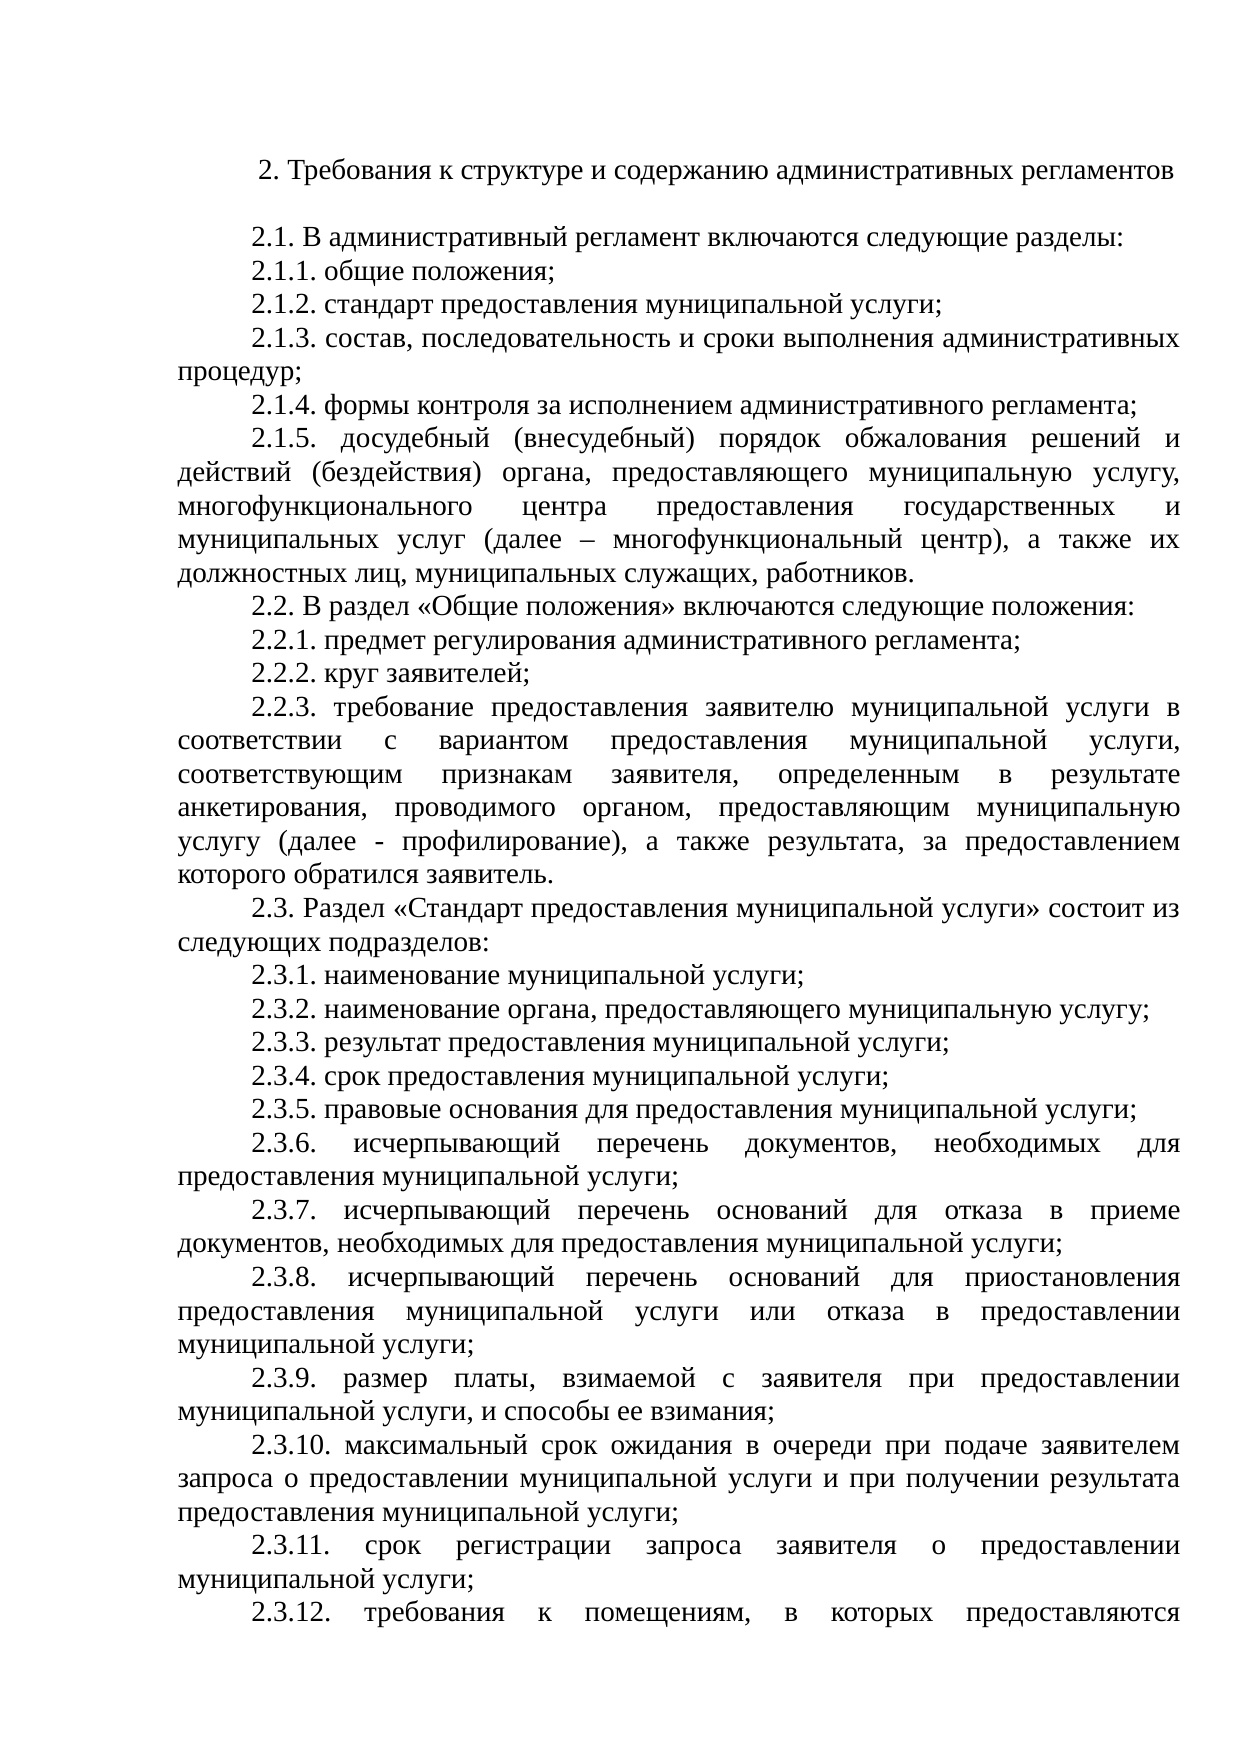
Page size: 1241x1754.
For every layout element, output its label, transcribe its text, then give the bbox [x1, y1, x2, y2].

text 2.1.4. формы контроля за исполнением административного регламента; [177, 387, 1181, 421]
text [177, 1594, 1181, 1628]
text 2.3.11. срок регистрации запроса заявителя о предоставлении муниципальной услуги; [177, 1527, 1181, 1594]
text 2.3.1. наименование муниципальной услуги; [177, 957, 1181, 991]
text 2.3.3. результат предоставления муниципальной услуги; [177, 1024, 1181, 1058]
text 2.3.5. правовые основания для предоставления муниципальной услуги; [177, 1091, 1181, 1125]
text 2.3.4. срок предоставления муниципальной услуги; [177, 1058, 1181, 1091]
text 2.2.3. требование предоставления заявителю муниципальной услуги в соответствии с вариантом предоставления муниципальной услуги, соответствующим признакам заявителя, определенным в результате анкетирования, проводимого органом, предоставляющим муниципальную услугу (далее - профилирование), а также результата, за предоставлением которого обратился заявитель. [177, 689, 1181, 890]
text 2.2.1. предмет регулирования административного регламента; [177, 622, 1181, 655]
text 2.1.5. досудебный (внесудебный) порядок обжалования решений и действий (бездействия) органа, предоставляющего муниципальную услугу, многофункционального центра предоставления государственных и муниципальных услуг (далее – многофункциональный центр), а также их должностных лиц, муниципальных служащих, работников. [177, 421, 1181, 588]
text 2. Требования к структуре и содержанию административных регламентов [177, 152, 1181, 186]
text 2.1. В административный регламент включаются следующие разделы: [177, 219, 1181, 253]
text 2.1.2. стандарт предоставления муниципальной услуги; [177, 286, 1181, 320]
text 2.3.8. исчерпывающий перечень оснований для приостановления предоставления муниципальной услуги или отказа в предоставлении муниципальной услуги; [177, 1259, 1181, 1360]
text 2.1.3. состав, последовательность и сроки выполнения административных процедур; [177, 320, 1181, 387]
text 2.3.6. исчерпывающий перечень документов, необходимых для предоставления муниципальной услуги; [177, 1125, 1181, 1192]
text 2.2.2. круг заявителей; [177, 655, 1181, 689]
text 2.3.2. наименование органа, предоставляющего муниципальную услугу; [177, 991, 1181, 1024]
text 2.3. Раздел «Стандарт предоставления муниципальной услуги» состоит из следующих подразделов: [177, 890, 1181, 957]
text 2.3.10. максимальный срок ожидания в очереди при подаче заявителем запроса о предоставлении муниципальной услуги и при получении результата предоставления муниципальной услуги; [177, 1427, 1181, 1527]
text 2.3.7. исчерпывающий перечень оснований для отказа в приеме документов, необходимых для предоставления муниципальной услуги; [177, 1192, 1181, 1259]
text 2.2. В раздел «Общие положения» включаются следующие положения: [177, 588, 1181, 622]
text 2.1.1. общие положения; [177, 253, 1181, 286]
text 2.3.9. размер платы, взимаемой с заявителя при предоставлении муниципальной услуги, и способы ее взимания; [177, 1360, 1181, 1427]
